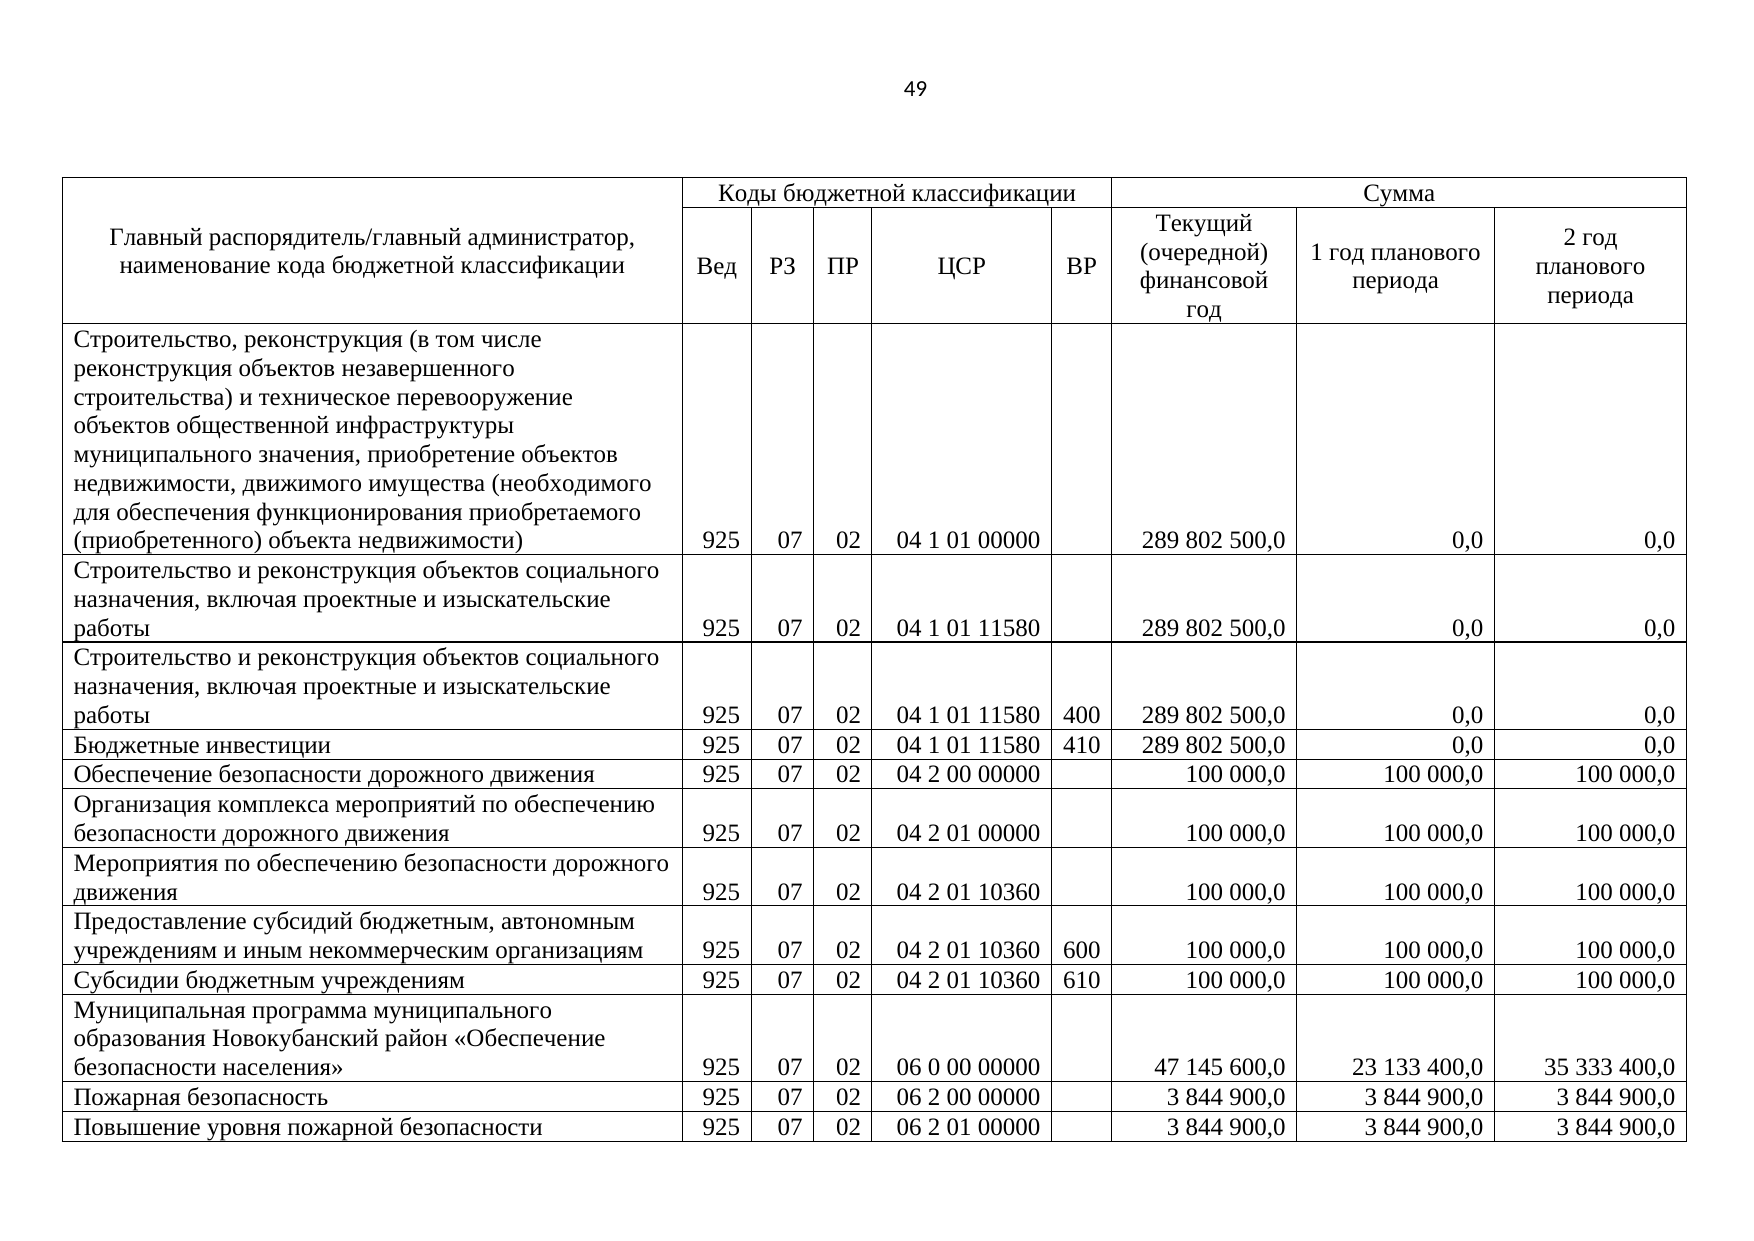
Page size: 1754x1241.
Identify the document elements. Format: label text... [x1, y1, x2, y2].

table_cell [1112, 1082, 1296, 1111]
table_cell 1 год планового периода [1297, 208, 1494, 323]
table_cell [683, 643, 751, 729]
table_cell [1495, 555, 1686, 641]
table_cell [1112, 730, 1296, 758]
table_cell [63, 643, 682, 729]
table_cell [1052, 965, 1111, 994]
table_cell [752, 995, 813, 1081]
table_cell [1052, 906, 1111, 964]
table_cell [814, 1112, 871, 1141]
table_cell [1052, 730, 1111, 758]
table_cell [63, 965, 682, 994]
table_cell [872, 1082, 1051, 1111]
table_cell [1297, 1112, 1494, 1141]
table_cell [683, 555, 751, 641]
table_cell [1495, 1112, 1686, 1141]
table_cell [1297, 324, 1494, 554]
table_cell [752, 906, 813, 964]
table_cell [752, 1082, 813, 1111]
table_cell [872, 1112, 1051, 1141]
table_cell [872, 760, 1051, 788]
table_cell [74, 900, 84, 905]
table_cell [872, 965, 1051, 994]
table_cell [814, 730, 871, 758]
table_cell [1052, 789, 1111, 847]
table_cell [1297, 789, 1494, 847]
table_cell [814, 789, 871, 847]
table_cell РЗ [752, 208, 813, 323]
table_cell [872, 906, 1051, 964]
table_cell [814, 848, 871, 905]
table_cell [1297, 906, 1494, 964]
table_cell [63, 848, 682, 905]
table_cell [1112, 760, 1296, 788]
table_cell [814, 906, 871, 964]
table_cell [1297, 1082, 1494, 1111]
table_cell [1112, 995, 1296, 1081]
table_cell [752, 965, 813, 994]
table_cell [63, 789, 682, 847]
table_cell ВР [1052, 208, 1111, 323]
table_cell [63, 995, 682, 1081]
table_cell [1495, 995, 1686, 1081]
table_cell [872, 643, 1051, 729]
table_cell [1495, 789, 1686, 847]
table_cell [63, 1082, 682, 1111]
table_cell Текущий (очередной) финансовой год [1112, 208, 1296, 323]
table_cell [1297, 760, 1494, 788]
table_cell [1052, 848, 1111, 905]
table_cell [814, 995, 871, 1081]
table_header Коды бюджетной классификации [683, 178, 1111, 207]
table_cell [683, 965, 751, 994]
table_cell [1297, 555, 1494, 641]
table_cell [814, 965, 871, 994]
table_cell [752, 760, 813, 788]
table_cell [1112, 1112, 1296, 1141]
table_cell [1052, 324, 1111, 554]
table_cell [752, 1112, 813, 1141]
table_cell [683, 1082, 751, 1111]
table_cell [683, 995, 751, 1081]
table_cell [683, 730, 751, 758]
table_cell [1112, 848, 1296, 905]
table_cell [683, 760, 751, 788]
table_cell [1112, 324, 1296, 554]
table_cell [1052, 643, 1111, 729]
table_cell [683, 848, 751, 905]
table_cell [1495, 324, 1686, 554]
table_cell ПР [814, 208, 871, 323]
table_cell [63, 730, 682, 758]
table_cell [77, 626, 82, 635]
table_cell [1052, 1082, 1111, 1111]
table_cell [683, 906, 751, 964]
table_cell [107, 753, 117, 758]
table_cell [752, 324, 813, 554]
table_header Сумма [1112, 178, 1686, 207]
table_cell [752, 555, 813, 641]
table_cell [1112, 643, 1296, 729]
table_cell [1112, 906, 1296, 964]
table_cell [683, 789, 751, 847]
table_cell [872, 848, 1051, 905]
table_cell ЦСР [872, 208, 1051, 323]
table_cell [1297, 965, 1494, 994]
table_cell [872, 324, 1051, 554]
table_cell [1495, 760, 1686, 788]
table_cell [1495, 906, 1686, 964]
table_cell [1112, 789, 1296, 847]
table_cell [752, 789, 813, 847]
table_header Главный распорядитель/главный администратор, наименование кода бюджетной классификации [63, 178, 682, 323]
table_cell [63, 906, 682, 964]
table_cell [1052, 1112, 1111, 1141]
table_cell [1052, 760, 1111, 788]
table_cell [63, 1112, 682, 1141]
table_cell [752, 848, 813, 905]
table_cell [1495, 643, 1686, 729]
table_cell Вед [683, 208, 751, 323]
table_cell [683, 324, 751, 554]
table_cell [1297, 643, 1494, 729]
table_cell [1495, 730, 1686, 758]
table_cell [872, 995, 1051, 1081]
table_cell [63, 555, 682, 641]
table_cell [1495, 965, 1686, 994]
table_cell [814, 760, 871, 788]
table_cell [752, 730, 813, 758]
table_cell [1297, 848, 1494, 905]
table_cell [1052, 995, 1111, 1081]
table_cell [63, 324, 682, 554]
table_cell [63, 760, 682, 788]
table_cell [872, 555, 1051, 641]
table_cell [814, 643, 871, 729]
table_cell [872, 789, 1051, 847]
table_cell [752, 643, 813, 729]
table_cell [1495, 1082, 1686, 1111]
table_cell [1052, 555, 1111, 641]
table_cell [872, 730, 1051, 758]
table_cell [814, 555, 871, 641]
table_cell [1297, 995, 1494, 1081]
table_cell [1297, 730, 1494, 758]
table_cell 2 год планового периода [1495, 208, 1686, 323]
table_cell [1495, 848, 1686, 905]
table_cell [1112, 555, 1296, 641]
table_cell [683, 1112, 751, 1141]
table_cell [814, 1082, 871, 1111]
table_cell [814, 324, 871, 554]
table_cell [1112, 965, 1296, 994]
